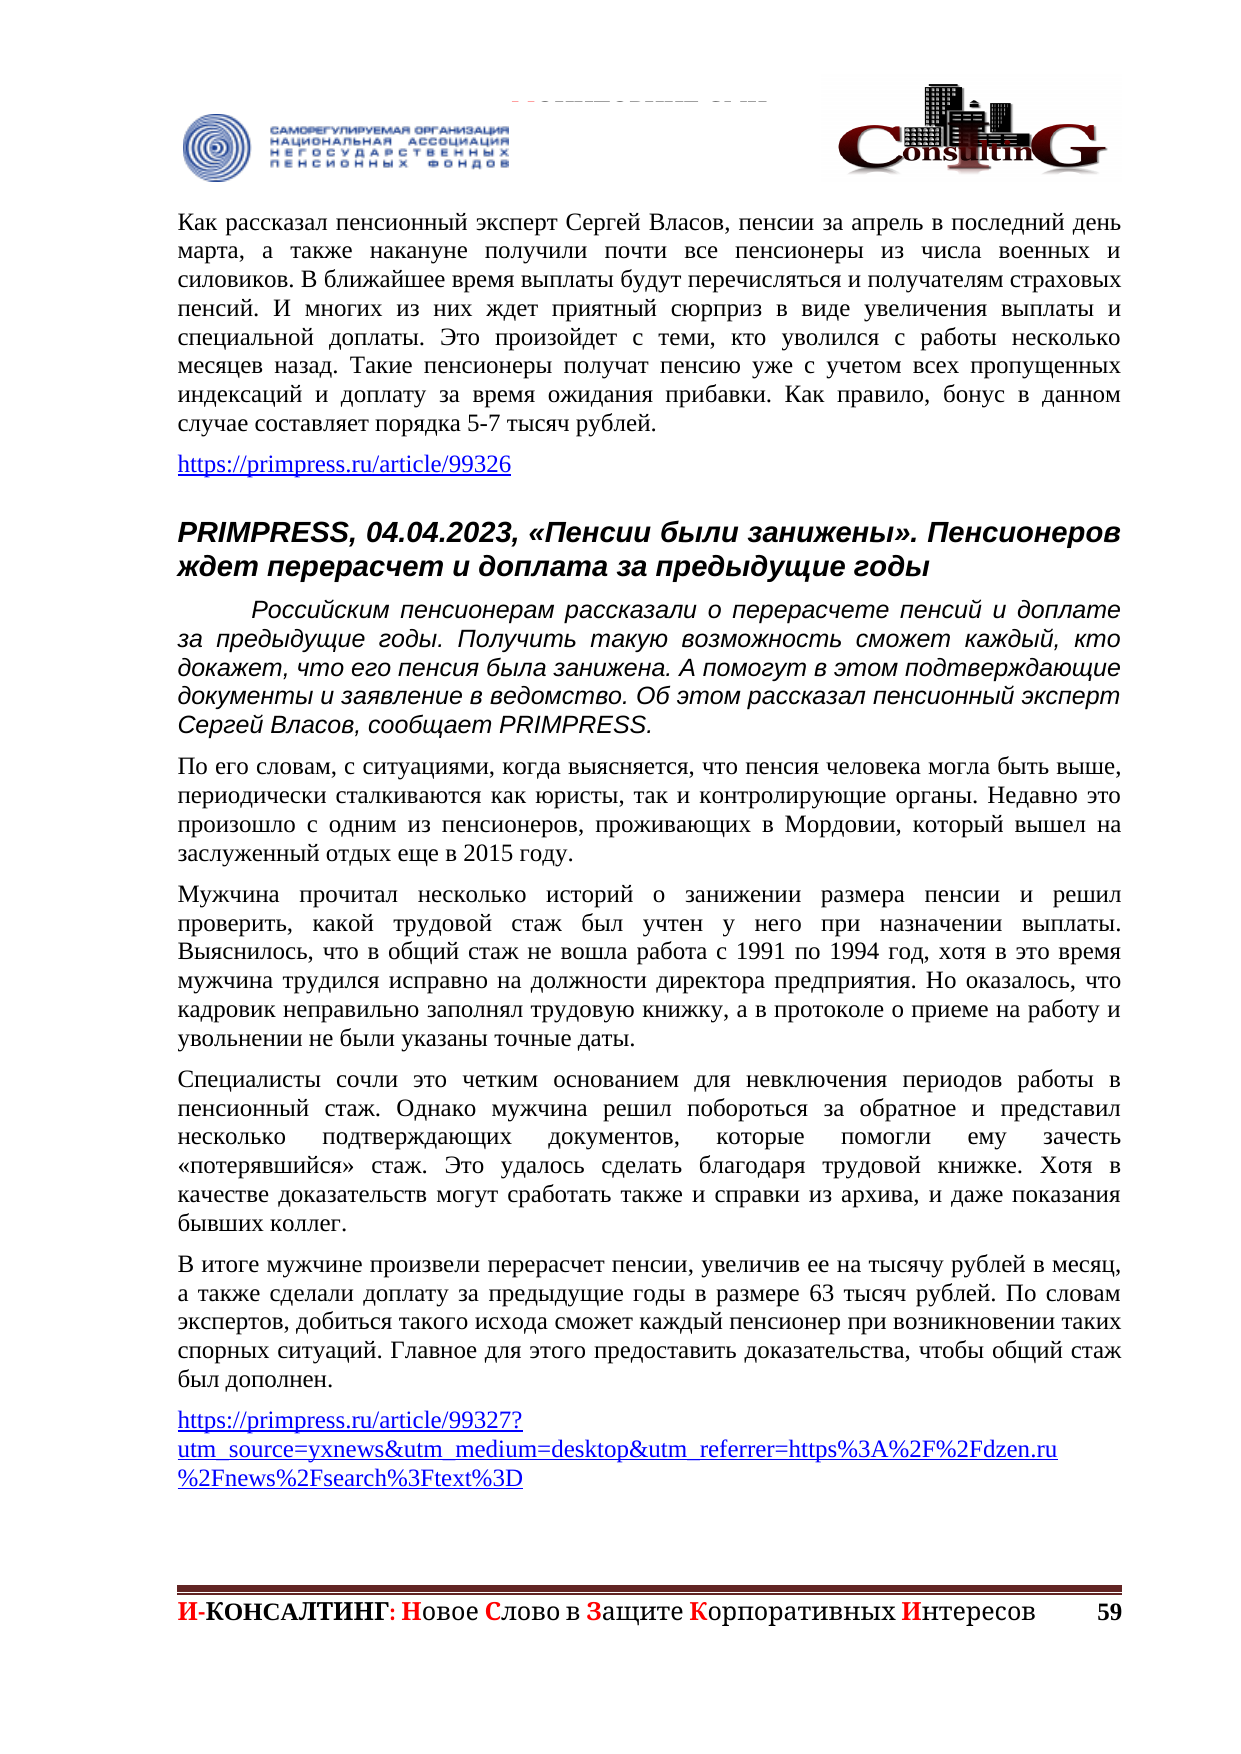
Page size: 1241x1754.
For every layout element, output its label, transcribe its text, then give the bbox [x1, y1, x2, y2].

subtitle Российским пенсионерам рассказали о перерасчете пенсий и доплате за предыдущие годы. Получить такую возможность сможет каждый, кто докажет, что его пенсия была занижена. А помогут в этом подтверждающие документы и заявление в ведомство. Об этом рассказал пенсионный эксперт Сергей Власов, сообщает PRIMPRESS. [177, 595, 1122, 739]
text В итоге мужчине произвели перерасчет пенсии, увеличив ее на тысячу рублей в месяц, а также сделали доплату за предыдущие годы в размере 63 тысяч рублей. По словам экспертов, добиться такого исхода сможет каждый пенсионер при возникновении таких спорных ситуаций. Главное для этого предоставить доказательства, чтобы общий стаж был дополнен. [177, 1249, 1122, 1393]
text Специалисты сочли это четким основанием для невключения периодов работы в пенсионный стаж. Однако мужчина решил побороться за обратное и представил несколько подтверждающих документов, которые помогли ему зачесть «потерявшийся» стаж. Это удалось сделать благодаря трудовой книжке. Хотя в качестве доказательств могут сработать также и справки из архива, и даже показания бывших коллег. [177, 1064, 1122, 1236]
text Как рассказал пенсионный эксперт Сергей Власов, пенсии за апрель в последний день марта, а также накануне получили почти все пенсионеры из числа военных и силовиков. В ближайшее время выплаты будут перечисляться и получателям страховых пенсий. И многих из них ждет приятный сюрприз в виде увеличения выплаты и специальной доплаты. Это произойдет с теми, кто уволился с работы несколько месяцев назад. Такие пенсионеры получат пенсию уже с учетом всех пропущенных индексаций и доплату за время ожидания прибавки. Как правило, бонус в данном случае составляет порядка 5-7 тысяч рублей. [177, 207, 1122, 437]
text https://primpress.ru/article/99327?utm_source=yxnews&utm_medium=desktop&utm_referrer=https%3A%2F%2Fdzen.ru%2Fnews%2Fsearch%3Ftext%3D [177, 1405, 1122, 1491]
picture [821, 73, 1122, 182]
text По его словам, с ситуациями, когда выясняется, что пенсия человека могла быть выше, периодически сталкиваются как юристы, так и контролирующие органы. Недавно это произошло с одним из пенсионеров, проживающих в Мордовии, который вышел на заслуженный отдых еще в 2015 году. [177, 751, 1122, 866]
text Мужчина прочитал несколько историй о занижении размера пенсии и решил проверить, какой трудовой стаж был учтен у него при назначении выплаты. Выяснилось, что в общий стаж не вошла работа с 1991 по 1994 год, хотя в это время мужчина трудился исправно на должности директора предприятия. Но оказалось, что кадровик неправильно заполнял трудовую книжку, а в протоколе о приеме на работу и увольнении не были указаны точные даты. [177, 879, 1122, 1051]
subtitle PRIMPRESS, 04.04.2023, «Пенсии были занижены». Пенсионеров ждет перерасчет и доплата за предыдущие годы [177, 516, 1122, 583]
text https://primpress.ru/article/99326 [177, 449, 1122, 478]
picture [183, 114, 509, 182]
